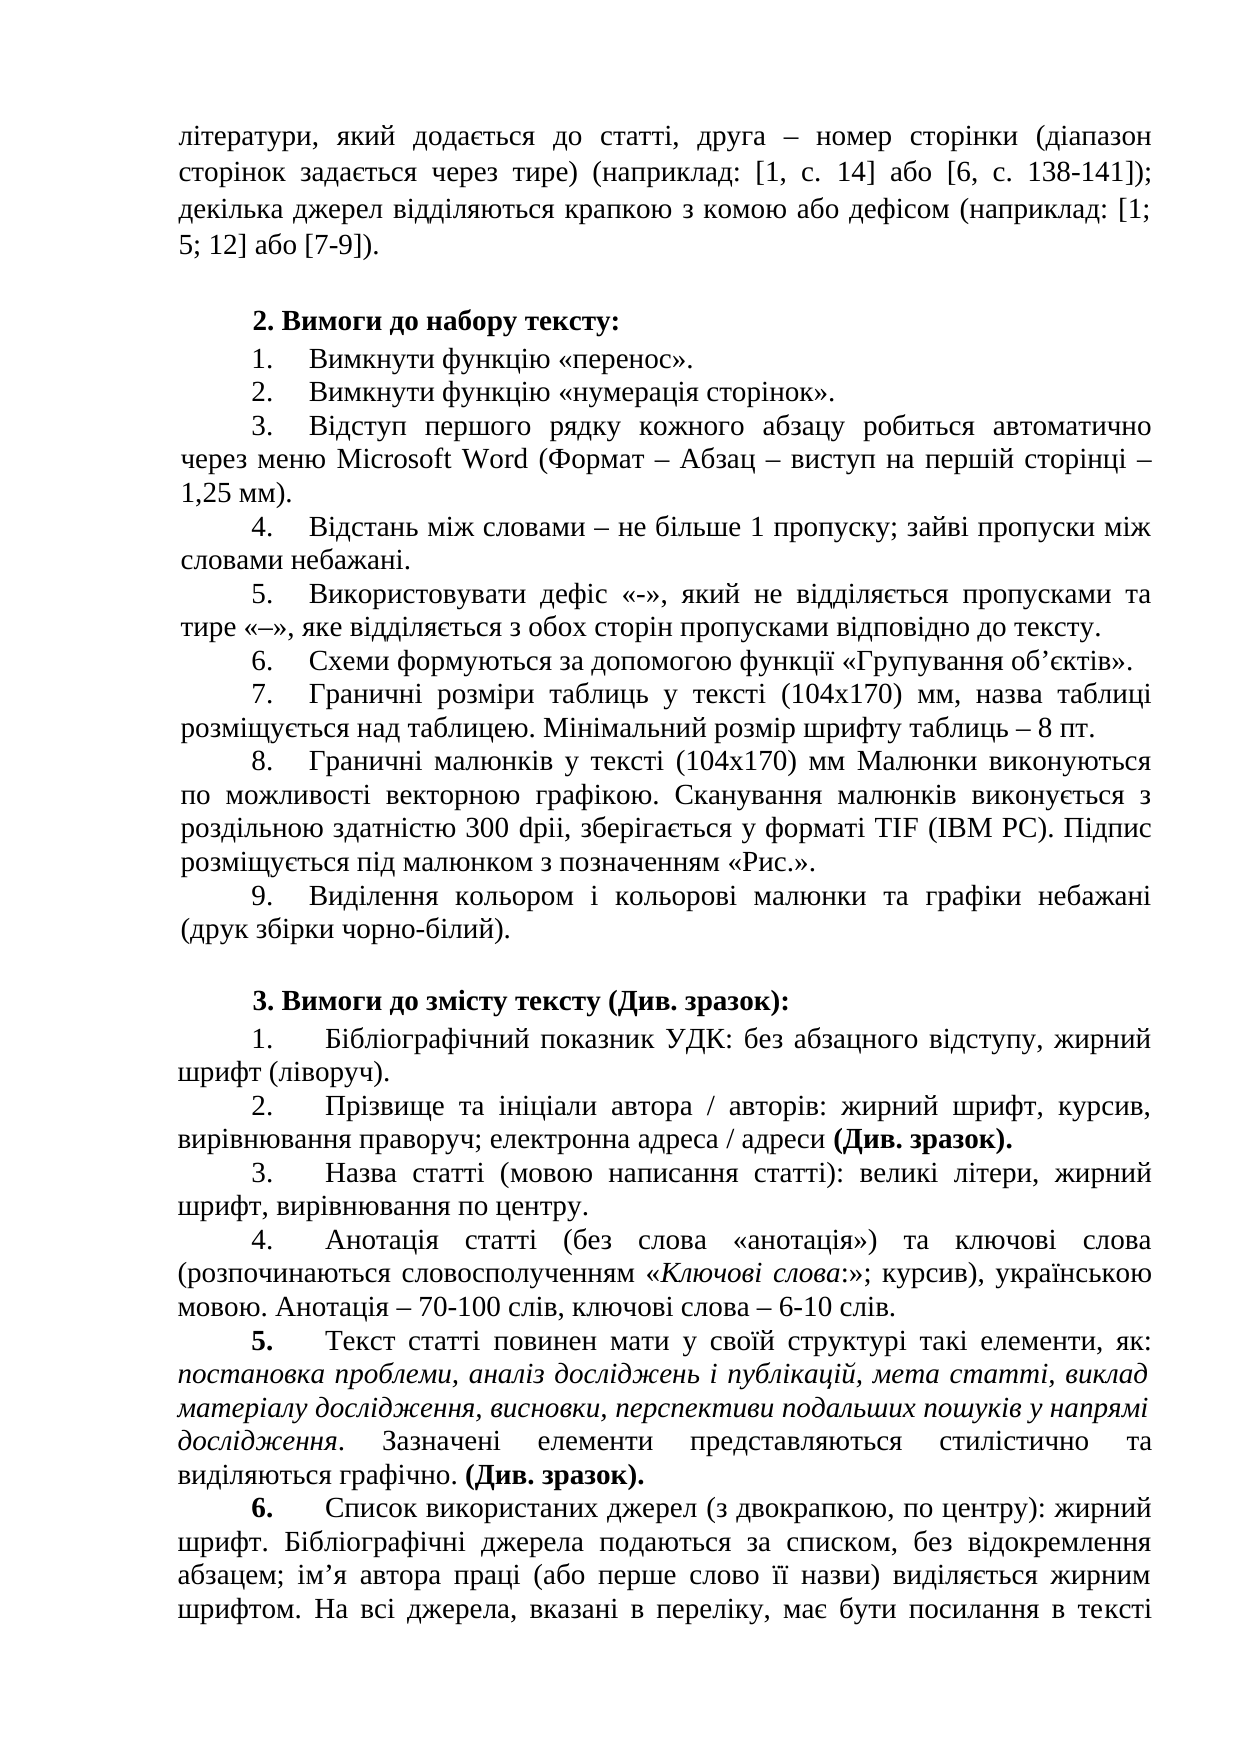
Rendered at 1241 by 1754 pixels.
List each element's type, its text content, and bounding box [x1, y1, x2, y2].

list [177, 1490, 1152, 1624]
text 2. Вимоги до набору тексту: [178, 303, 1152, 336]
list Виділення кольором і кольорові малюнки та графіки небажані (друк збірки чорно-білий). [180, 878, 1152, 945]
list Вимкнути функцію «нумерація сторінок». [180, 374, 1152, 408]
list Текст статті повинен мати у своїй структурі такі елементи, як: постановка проблеми, аналіз досліджень і публікацій, мета статті, виклад матеріалу дослідження, висновки, перспективи подальших пошуків у напрямі дослідження. Зазначені елементи представляються стилістично та виділяються графічно. (Див. зразок). [177, 1323, 1152, 1490]
list Схеми формуються за допомогою функції «Групування об’єктів». [180, 643, 1152, 676]
list Назва статті (мовою написання статті): великі літери, жирний шрифт, вирівнювання по центру. [177, 1155, 1152, 1222]
list Відстань між словами – не більше 1 пропуску; зайві пропуски між словами небажані. [180, 509, 1152, 576]
text 3. Вимоги до змісту тексту (Див. зразок): [178, 983, 1152, 1016]
list Граничні малюнків у тексті (104x170) мм Малюнки виконуються по можливості векторною графікою. Сканування малюнків виконується з роздільною здатністю 300 dpiі, зберігається у форматі ТІF (ІВМ РС). Підпис розміщується під малюнком з позначенням «Рис.». [180, 743, 1152, 878]
list Використовувати дефіс «-», який не відділяється пропусками та тире «–», яке відділяється з обох сторін пропусками відповідно до тексту. [180, 576, 1152, 643]
list Бібліографічний показник УДК: без абзацного відступу, жирний шрифт (ліворуч). [177, 1021, 1152, 1088]
list Відступ першого рядку кожного абзацу робиться автоматично через меню Microsoft Word (Формат – Абзац – виступ на першій сторінці – 1,25 мм). [180, 408, 1152, 509]
list Прізвище та ініціали автора / авторів: жирний шрифт, курсив, вирівнювання праворуч; електронна адреса / адреси (Див. зразок). [177, 1088, 1152, 1155]
list Анотація статті (без слова «анотація») та ключові слова (розпочинаються словосполученням «Ключові слова:»; курсив), українською мовою. Анотація – 70-100 слів, ключові слова – 6-10 слів. [177, 1222, 1152, 1323]
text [178, 118, 1152, 260]
list Вимкнути функцію «перенос». [180, 341, 1152, 374]
list Граничні розміри таблиць у тексті (104x170) мм, назва таблиці розміщується над таблицею. Мінімальний розмір шрифту таблиць – 8 пт. [180, 676, 1152, 743]
